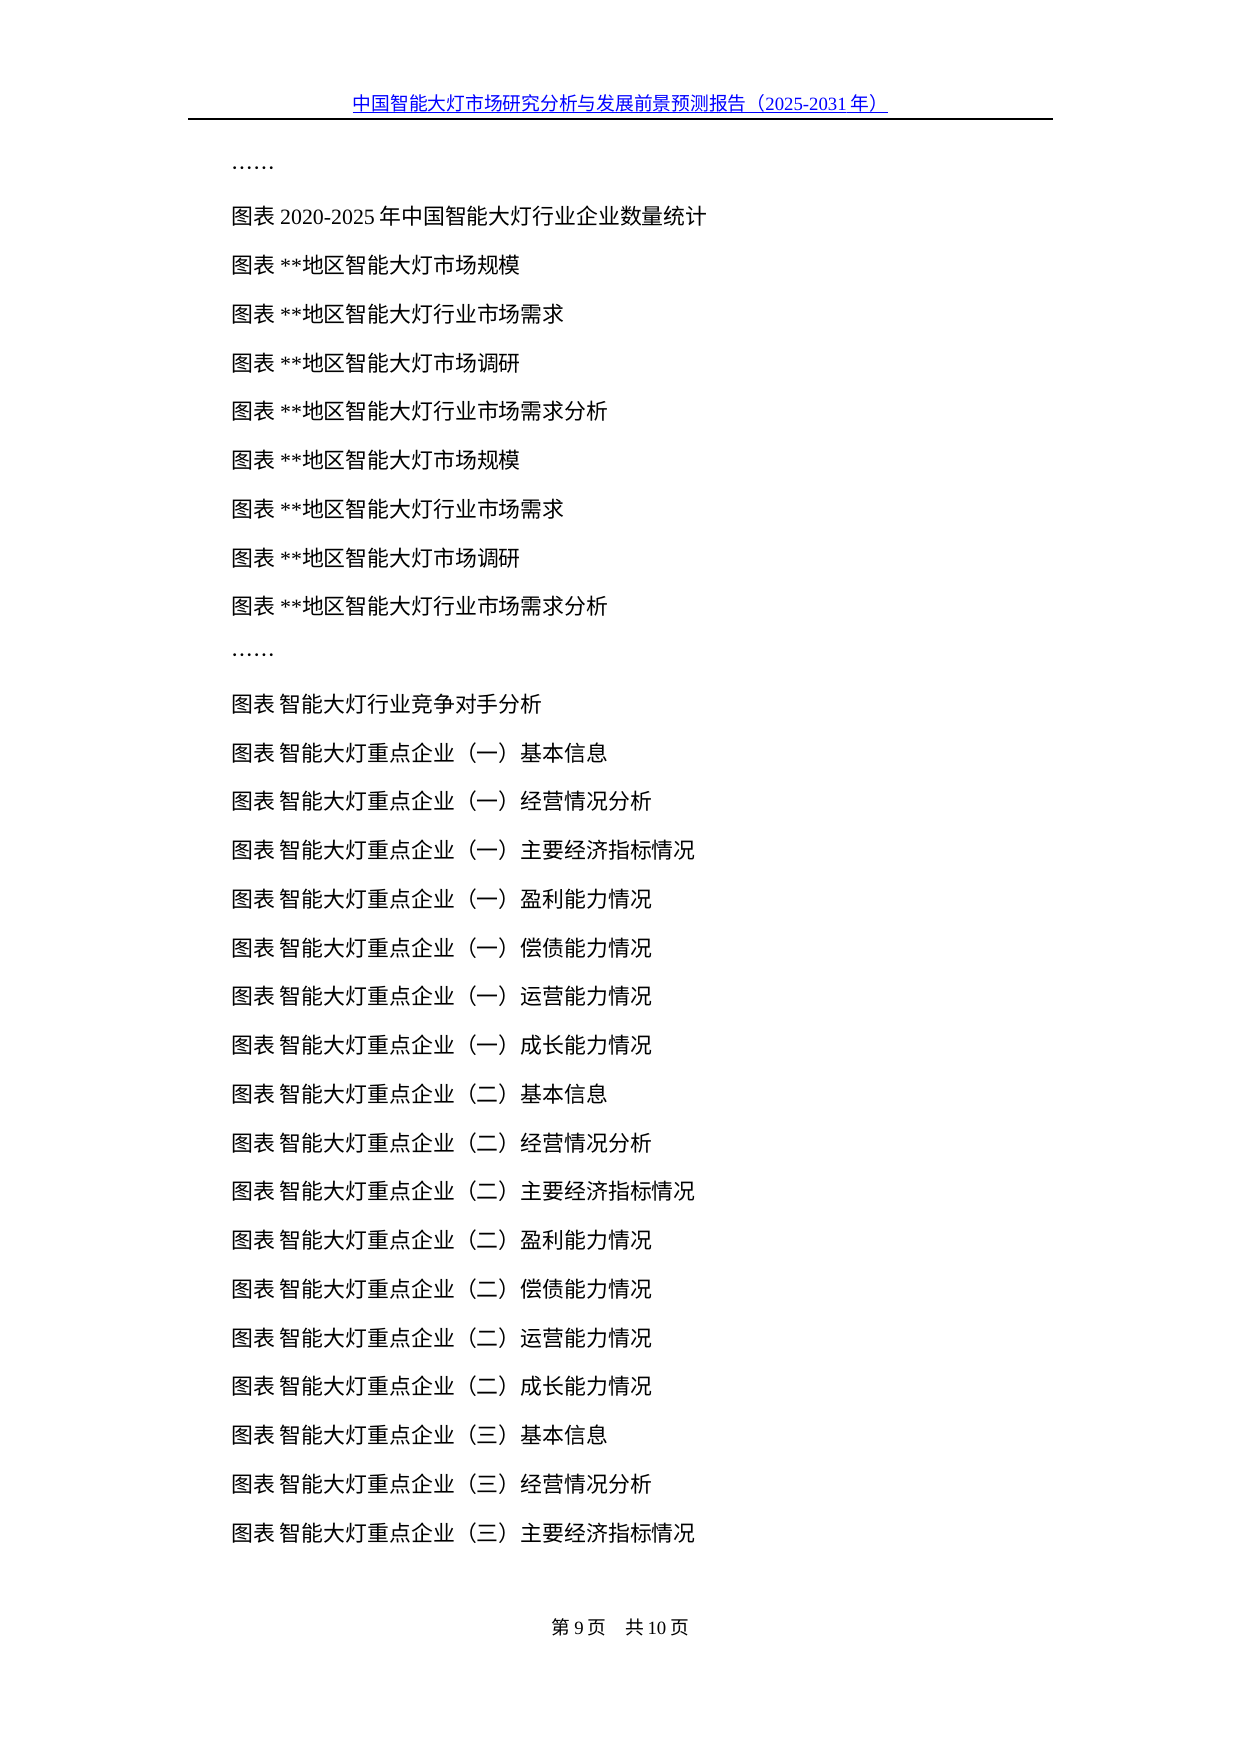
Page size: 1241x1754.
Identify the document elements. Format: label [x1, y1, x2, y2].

text [187, 150, 1053, 1548]
